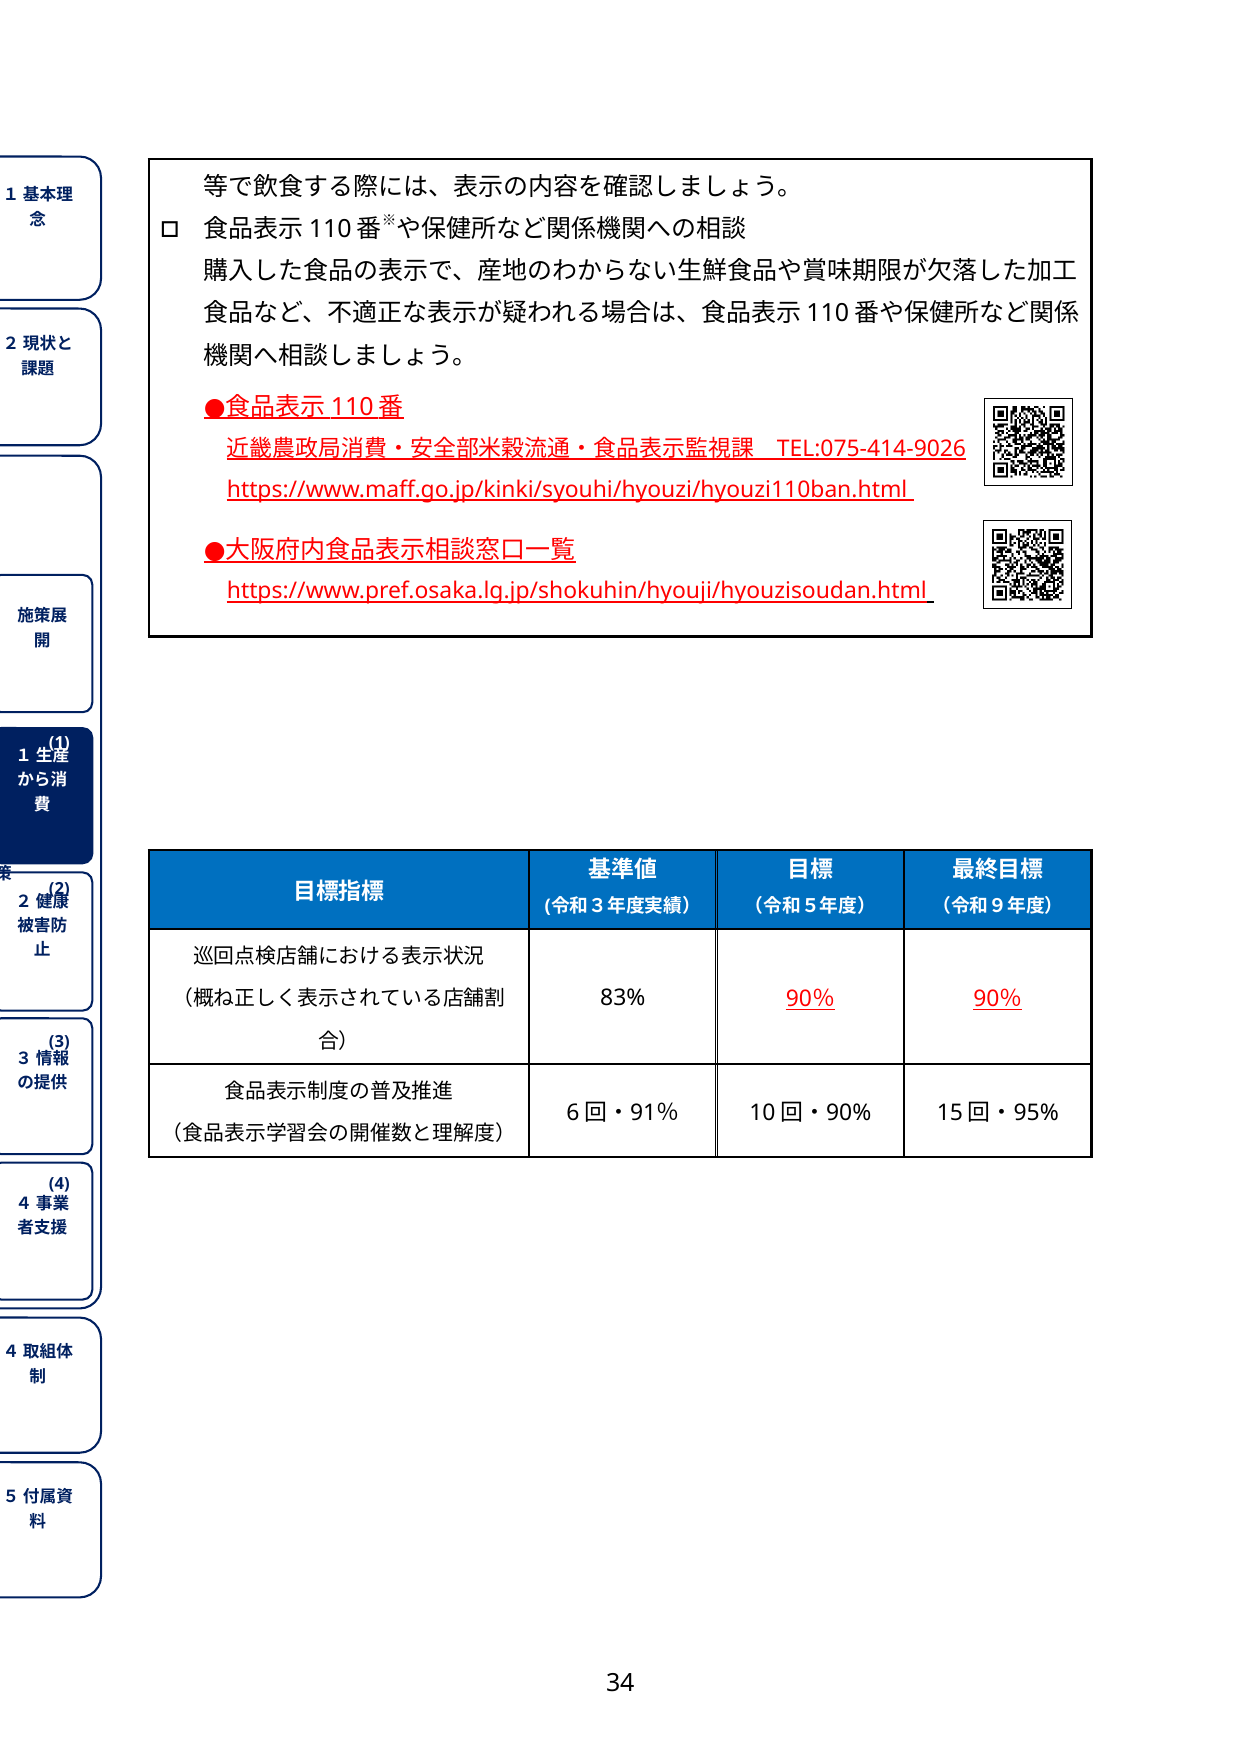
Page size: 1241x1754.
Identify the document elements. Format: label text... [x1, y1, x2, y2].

table_header 最終目標 （令和９年度） [905, 851, 1090, 928]
table_cell 6回・91％ [530, 1065, 715, 1156]
table_cell 90％ [718, 930, 903, 1063]
picture [984, 521, 1071, 608]
table_cell 巡回点検店舗における表示状況 （概ね正しく表示されている店舗割合） [150, 930, 528, 1063]
table_cell 83% [530, 930, 715, 1063]
table_cell 15回・95% [905, 1065, 1090, 1156]
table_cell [150, 160, 1090, 635]
table_cell 10回・90% [718, 1065, 903, 1156]
picture [985, 399, 1072, 485]
table_header 目標 （令和５年度） [718, 851, 903, 928]
table_cell 食品表示制度の普及推進 （食品表示学習会の開催数と理解度） [150, 1065, 528, 1156]
table_cell 90％ [905, 930, 1090, 1063]
table_header 基準値 (令和３年度実績） [530, 851, 715, 928]
table_header 目標指標 [150, 851, 528, 928]
